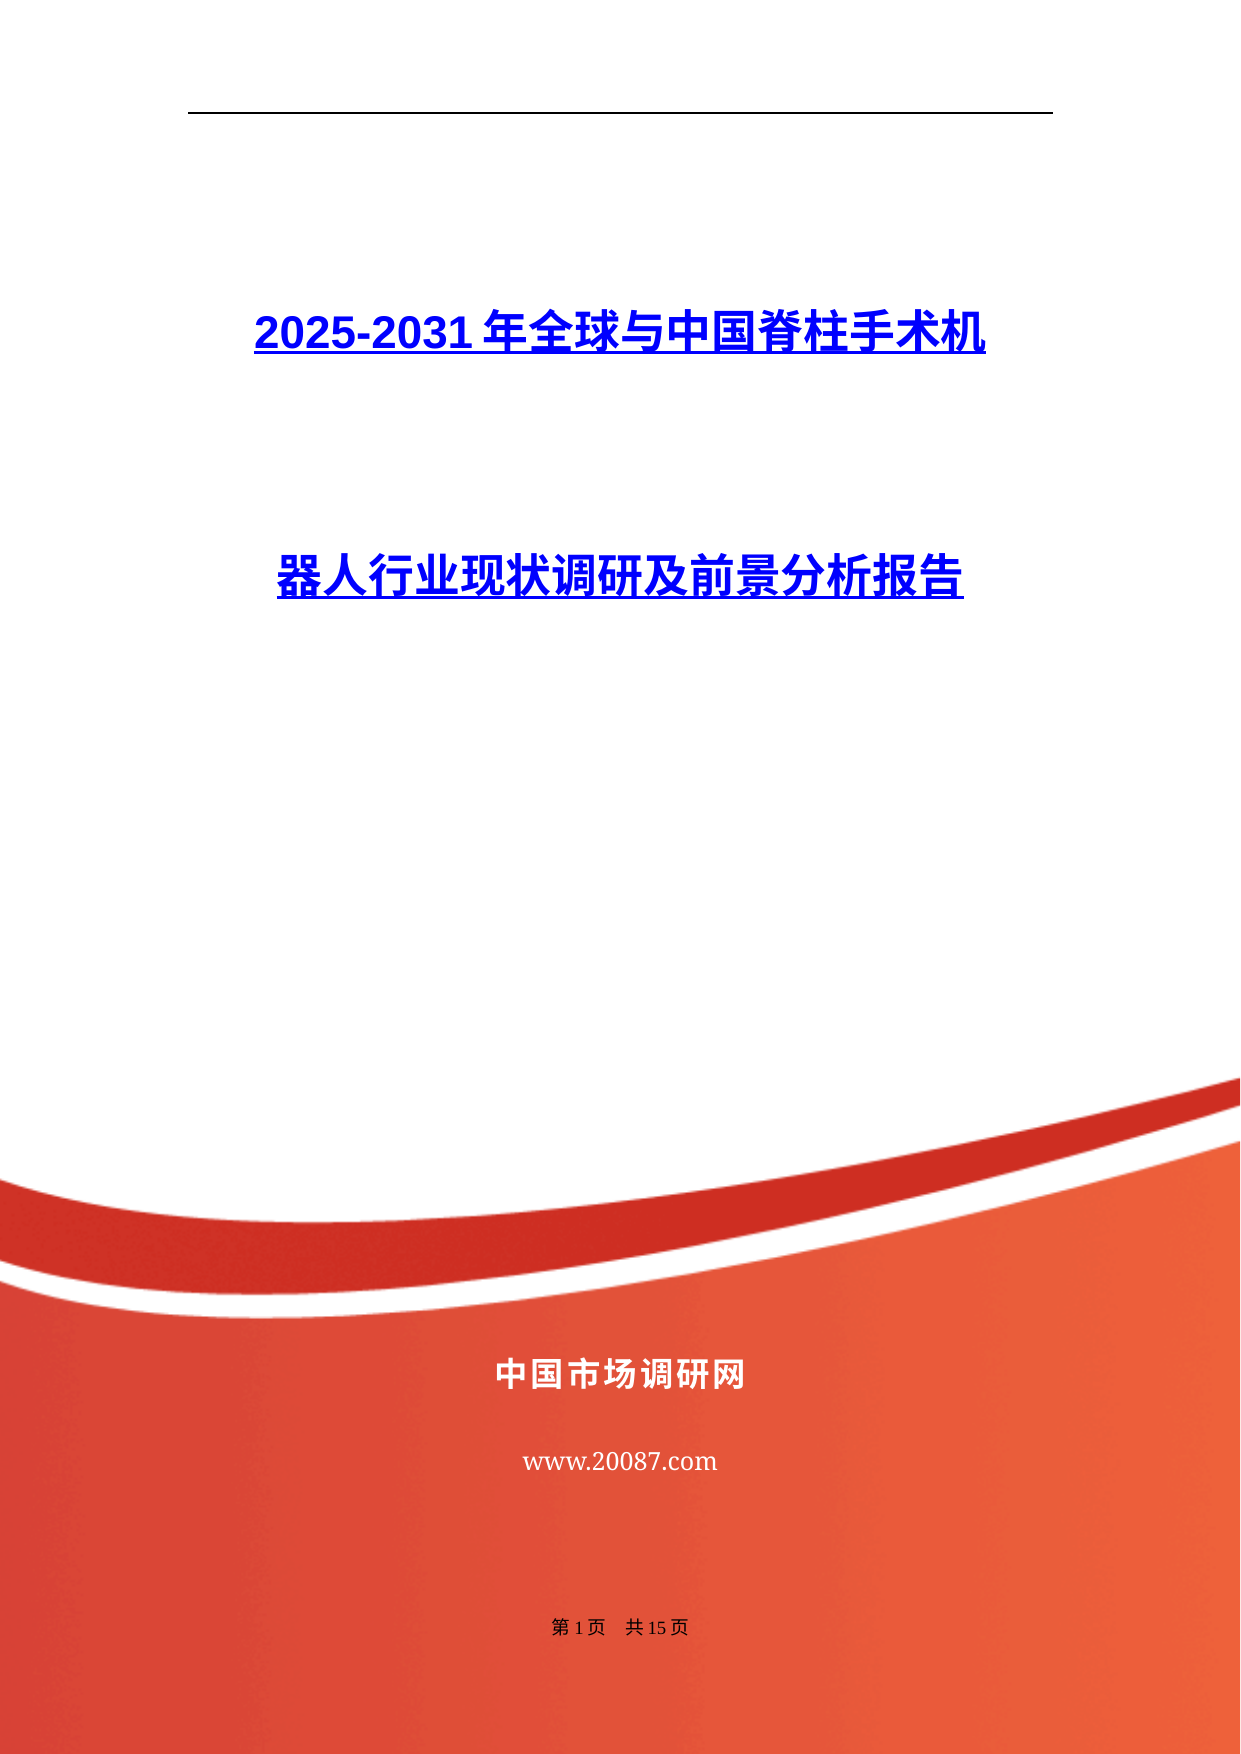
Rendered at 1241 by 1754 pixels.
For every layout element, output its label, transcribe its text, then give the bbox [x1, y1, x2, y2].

text www.20087.com [187, 1428, 1053, 1493]
picture [0, 1006, 1241, 1754]
subtitle 中国市场调研网 [187, 1339, 1053, 1404]
table_header 2025-2031年全球与中国脊柱手术机器人行业现状调研及前景分析报告 [188, 207, 1053, 773]
